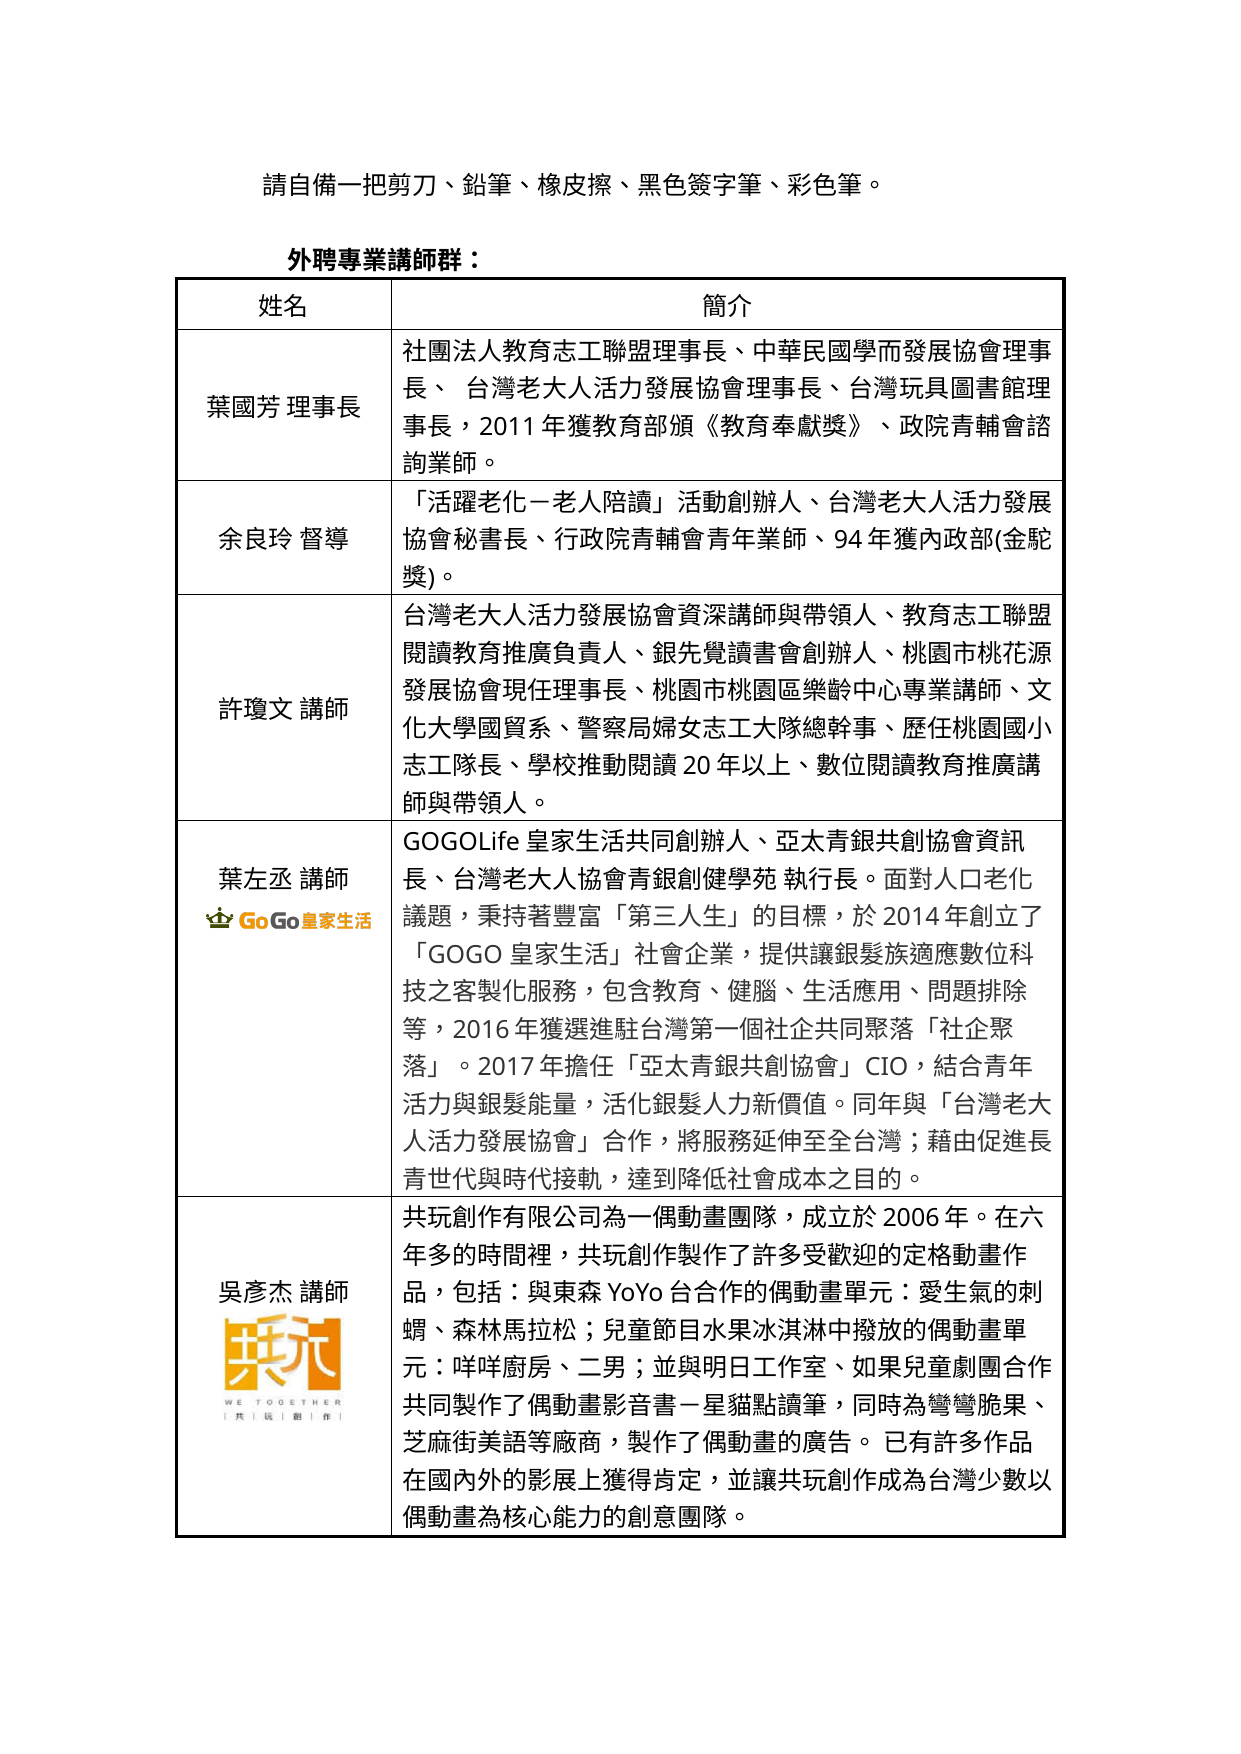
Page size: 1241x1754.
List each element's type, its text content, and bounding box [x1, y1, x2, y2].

table_cell 社團法人教育志工聯盟理事長、中華民國學而發展協會理事長、 台灣老大人活力發展協會理事長、台灣玩具圖書館理事長，2011年獲教育部頒《教育奉獻獎》、政院青輔會諮詢業師。 [392, 330, 1062, 480]
table_cell 葉國芳 理事長 [178, 330, 391, 480]
table_header 姓名 [178, 280, 391, 329]
text 請自備一把剪刀、鉛筆、橡皮擦、黑色簽字筆、彩色筆。 [262, 164, 1053, 202]
table_cell 台灣老大人活力發展協會資深講師與帶領人、教育志工聯盟閱讀教育推廣負責人、銀先覺讀書會創辦人、桃園市桃花源發展協會現任理事長、桃園市桃園區樂齡中心專業講師、文化大學國貿系、警察局婦女志工大隊總幹事、歷任桃園國小志工隊長、學校推動閱讀20年以上、數位閱讀教育推廣講師與帶領人。 [392, 595, 1062, 820]
list 外聘專業講師群： [287, 239, 1053, 277]
table_header 簡介 [392, 280, 1062, 329]
table_cell 吳彥杰 講師 [178, 1197, 391, 1534]
table_cell 許瓊文 講師 [178, 595, 391, 820]
picture [221, 1309, 347, 1432]
table_cell 余良玲 督導 [178, 481, 391, 594]
table_cell 葉左丞 講師 [178, 821, 391, 1196]
table_cell 共玩創作有限公司為一偶動畫團隊，成立於2006年。在六年多的時間裡，共玩創作製作了許多受歡迎的定格動畫作品，包括：與東森YoYo台合作的偶動畫單元：愛生氣的刺蝟、森林馬拉松；兒童節目水果冰淇淋中撥放的偶動畫單元：咩咩廚房、二男；並與明日工作室、如果兒童劇團合作共同製作了偶動畫影音書－星貓點讀筆，同時為彎彎脆果、芝麻街美語等廠商，製作了偶動畫的廣告。 已有許多作品在國內外的影展上獲得肯定，並讓共玩創作成為台灣少數以偶動畫為核心能力的創意團隊。 [392, 1197, 1062, 1534]
picture [238, 903, 371, 929]
table_cell 「活躍老化－老人陪讀」活動創辦人、台灣老大人活力發展協會秘書長、行政院青輔會青年業師、94年獲內政部(金駝獎)。 [392, 481, 1062, 594]
picture [205, 907, 234, 929]
table_cell GOGOLife皇家生活共同創辦人、亞太青銀共創協會資訊長、台灣老大人協會青銀創健學苑 執行長。面對人口老化議題，秉持著豐富「第三人生」的目標，於2014年創立了「GOGO 皇家生活」社會企業，提供讓銀髮族適應數位科技之客製化服務，包含教育、健腦、生活應用、問題排除等，2016年獲選進駐台灣第一個社企共同聚落「社企聚落」。2017年擔任「亞太青銀共創協會」CIO，結合青年活力與銀髮能量，活化銀髮人力新價值。同年與「台灣老大人活力發展協會」合作，將服務延伸至全台灣；藉由促進長青世代與時代接軌，達到降低社會成本之目的。 [392, 821, 1062, 1196]
